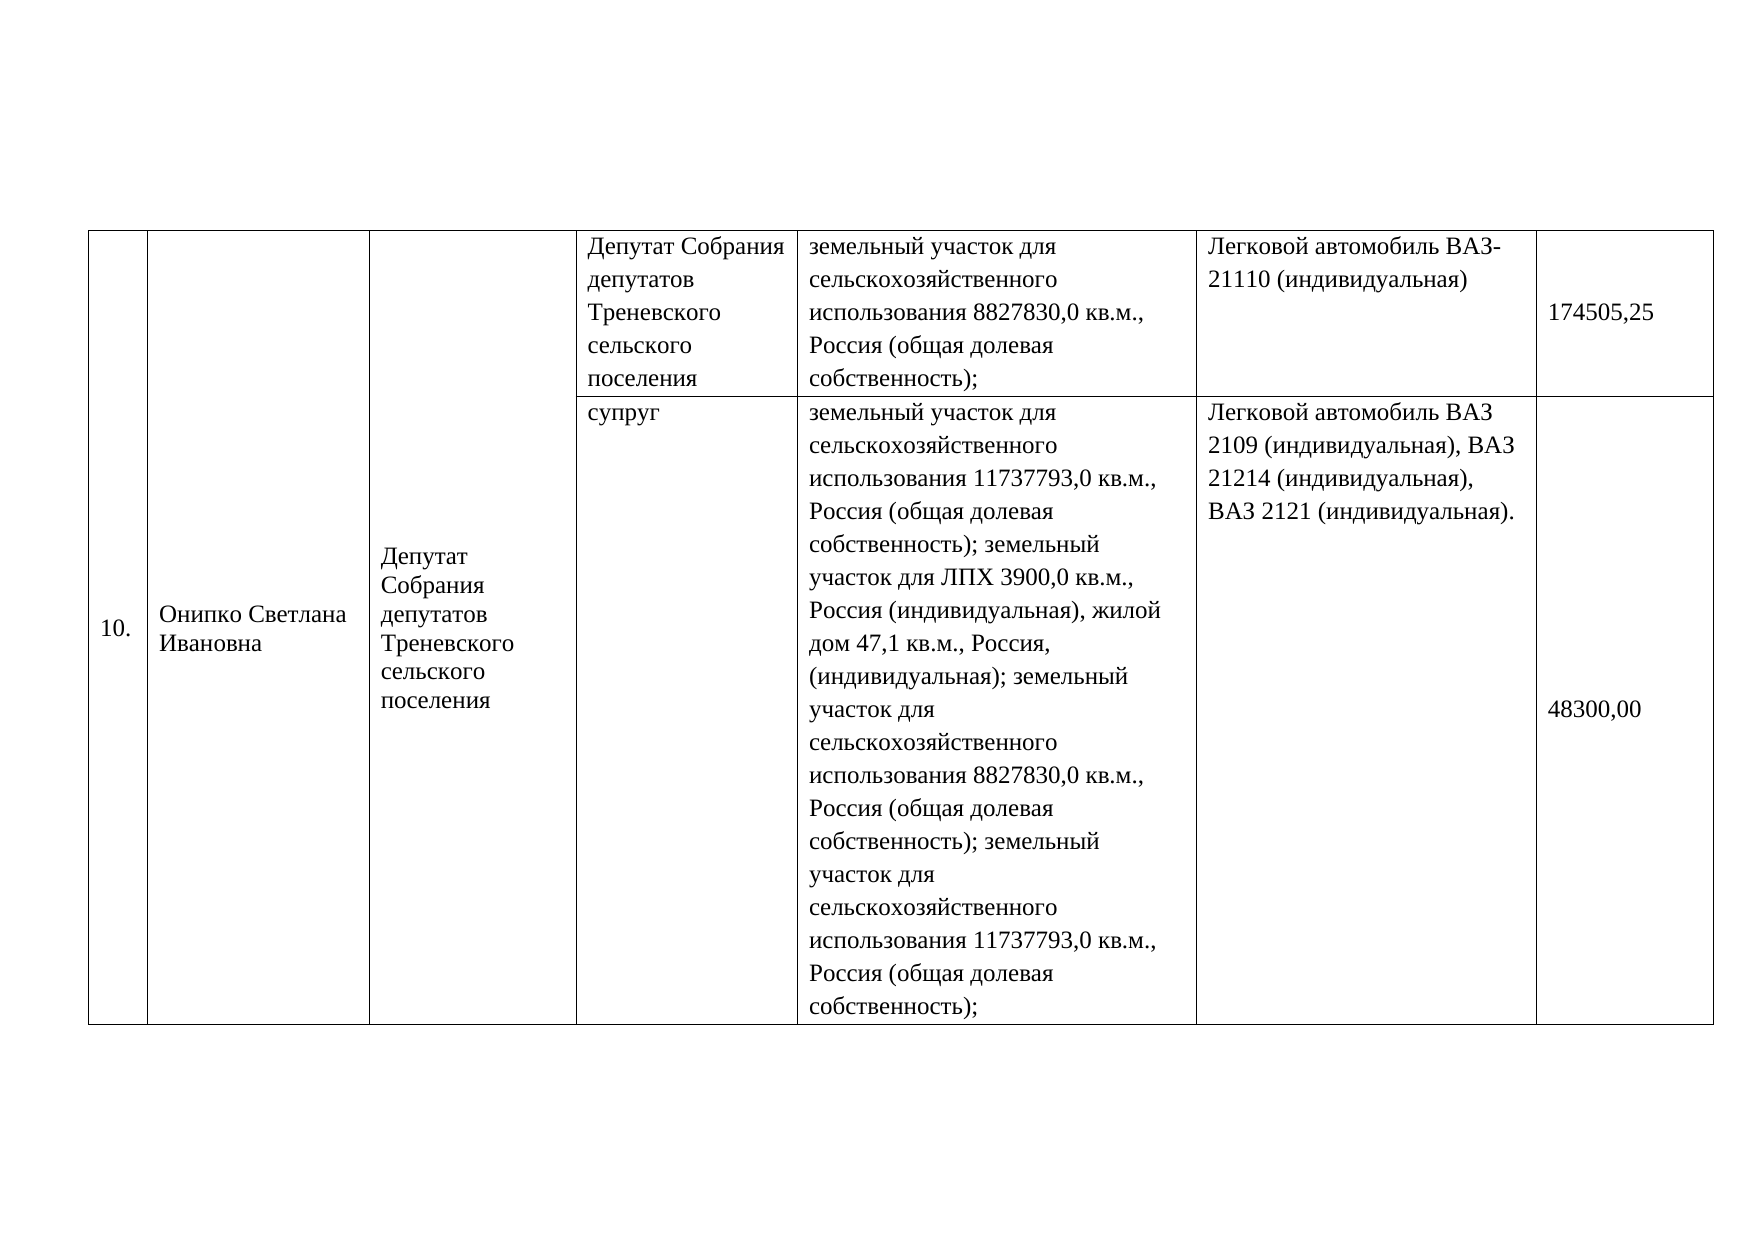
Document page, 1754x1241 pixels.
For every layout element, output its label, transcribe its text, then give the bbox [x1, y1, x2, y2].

table_header Легковой автомобиль ВАЗ-21110 (индивидуальная) [1197, 231, 1536, 396]
table_cell Легковой автомобиль ВАЗ 2109 (индивидуальная), ВАЗ 21214 (индивидуальная), ВАЗ 2121 (индивидуальная). [1197, 397, 1536, 1024]
table_header земельный участок для сельскохозяйственного использования 8827830,0 кв.м., Россия (общая долевая собственность); [798, 231, 1196, 396]
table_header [370, 231, 576, 1024]
table_header 174505,25 [1537, 231, 1713, 396]
table_cell супруг [577, 397, 797, 1024]
table_header Депутат Собрания депутатов Треневского сельского поселения [577, 231, 797, 396]
table_header Онипко Светлана Ивановна [148, 231, 369, 1024]
table_cell земельный участок для сельскохозяйственного использования 11737793,0 кв.м., Россия (общая долевая собственность); земельный участок для ЛПХ 3900,0 кв.м., Россия (индивидуальная), жилой дом 47,1 кв.м., Россия, (индивидуальная); земельный участок для сельскохозяйственного использования 8827830,0 кв.м., Россия (общая долевая собственность); земельный участок для сельскохозяйственного использования 11737793,0 кв.м., Россия (общая долевая собственность); [798, 397, 1196, 1024]
table_cell 48300,00 [1537, 397, 1713, 1024]
table_header 10. [89, 231, 147, 1024]
